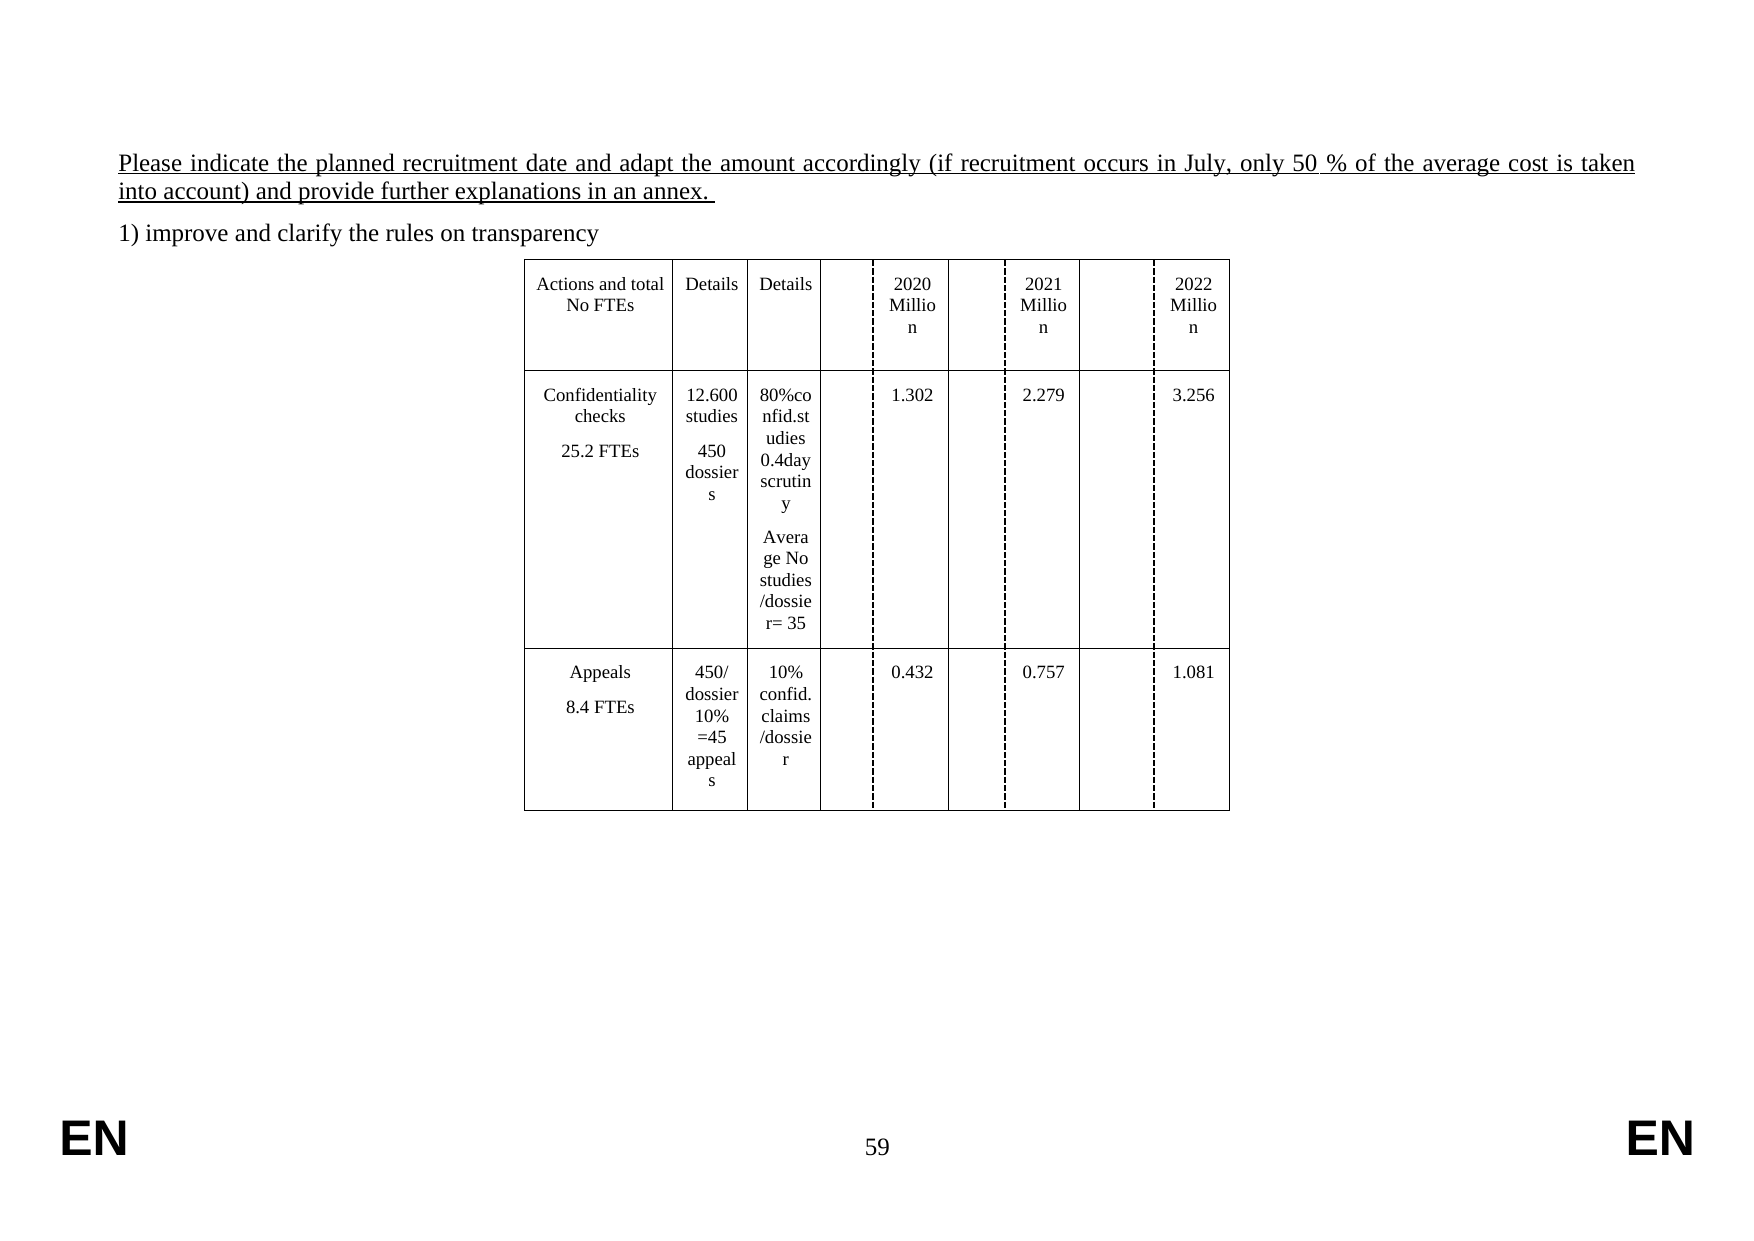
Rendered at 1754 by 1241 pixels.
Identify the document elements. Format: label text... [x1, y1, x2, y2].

text 1) improve and clarify the rules on transparency [118, 218, 1636, 246]
table_cell 12.600studies 450 dossiers [673, 371, 747, 648]
table_header [821, 260, 873, 370]
table_header [1080, 260, 1154, 370]
table_cell Confidentiality checks 25.2 FTEs [525, 371, 672, 648]
table_header 2022 Million [1154, 260, 1229, 370]
table_header Details [673, 260, 747, 370]
table_cell 10% confid. claims/dossier [748, 649, 820, 810]
table_header Actions and total No FTEs [525, 260, 672, 370]
table_cell [821, 649, 873, 810]
table_header Details [748, 260, 820, 370]
table_cell [949, 371, 1004, 648]
table_cell [1080, 649, 1154, 810]
table_cell [1080, 371, 1154, 648]
table_header 2021 Million [1005, 260, 1079, 370]
table_cell 2.279 [1005, 371, 1079, 648]
table_cell [821, 371, 873, 648]
table_cell 1.302 [873, 371, 948, 648]
text Please indicate the planned recruitment date and adapt the amount accordingly (if recruitment occurs in July, only 50 % of the average cost is taken into account) and provide further explanations in an annex. [118, 148, 1636, 205]
table_cell 3.256 [1154, 371, 1229, 648]
table_header [949, 260, 1004, 370]
table_cell 1.081 [1154, 649, 1229, 810]
table_cell 450/ dossier10% =45 appeals [673, 649, 747, 810]
table_cell 0.432 [873, 649, 948, 810]
table_cell 0.757 [1005, 649, 1079, 810]
table_header 2020 Million [873, 260, 948, 370]
table_cell Appeals 8.4 FTEs [525, 649, 672, 810]
table_cell [949, 649, 1004, 810]
table_cell 80%confid.studies 0.4day scrutiny Average No studies /dossier= 35 [748, 371, 820, 648]
